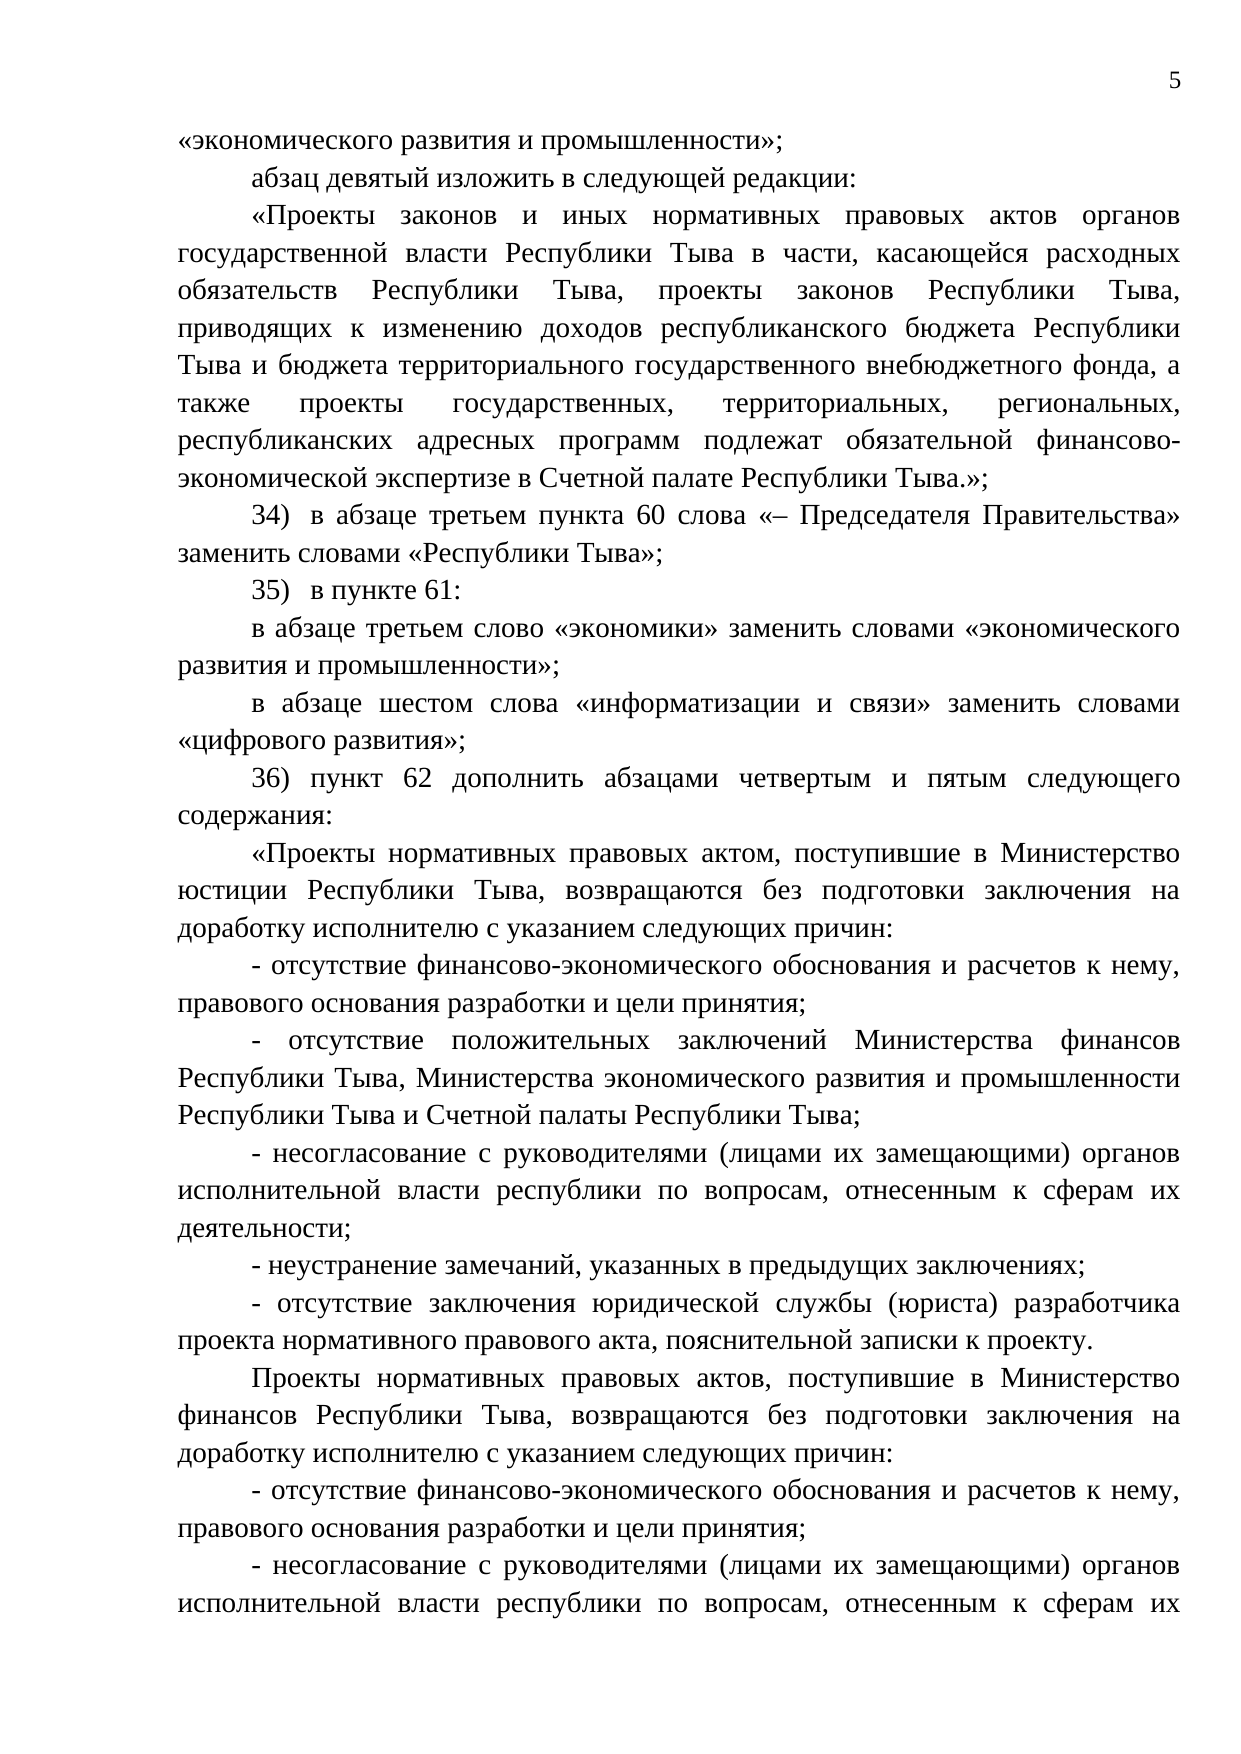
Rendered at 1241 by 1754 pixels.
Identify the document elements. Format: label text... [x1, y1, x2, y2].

list - отсутствие заключения юридической службы (юриста) разработчика проекта нормативного правового акта, пояснительной записки к проекту. [177, 1281, 1181, 1356]
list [177, 118, 1181, 156]
list Проекты нормативных правовых актов, поступившие в Министерство финансов Республики Тыва, возвращаются без подготовки заключения на доработку исполнителю с указанием следующих причин: [177, 1356, 1181, 1468]
list в пункте 61: [177, 568, 1181, 606]
list пункт 62 дополнить абзацами четвертым и пятым следующего содержания: [177, 756, 1181, 831]
list в абзаце третьем слово «экономики» заменить словами «экономического развития и промышленности»; [177, 606, 1181, 681]
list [177, 1543, 1181, 1618]
list в абзаце шестом слова «информатизации и связи» заменить словами «цифрового развития»; [177, 681, 1181, 756]
list - неустранение замечаний, указанных в предыдущих заключениях; [177, 1243, 1181, 1281]
list «Проекты нормативных правовых актом, поступившие в Министерство юстиции Республики Тыва, возвращаются без подготовки заключения на доработку исполнителю с указанием следующих причин: [177, 831, 1181, 943]
list - несогласование с руководителями (лицами их замещающими) органов исполнительной власти республики по вопросам, отнесенным к сферам их деятельности; [177, 1131, 1181, 1243]
list абзац девятый изложить в следующей редакции: [177, 156, 1181, 193]
list - отсутствие финансово-экономического обоснования и расчетов к нему, правового основания разработки и цели принятия; [177, 1468, 1181, 1543]
list - отсутствие финансово-экономического обоснования и расчетов к нему, правового основания разработки и цели принятия; [177, 943, 1181, 1018]
list «Проекты законов и иных нормативных правовых актов органов государственной власти Республики Тыва в части, касающейся расходных обязательств Республики Тыва, проекты законов Республики Тыва, приводящих к изменению доходов республиканского бюджета Республики Тыва и бюджета территориального государственного внебюджетного фонда, а также проекты государственных, территориальных, региональных, республиканских адресных программ подлежат обязательной финансово-экономической экспертизе в Счетной палате Республики Тыва.»; [177, 193, 1181, 493]
list - отсутствие положительных заключений Министерства финансов Республики Тыва, Министерства экономического развития и промышленности Республики Тыва и Счетной палаты Республики Тыва; [177, 1018, 1181, 1131]
list в абзаце третьем пункта 60 слова «– Председателя Правительства» заменить словами «Республики Тыва»; [177, 493, 1181, 568]
